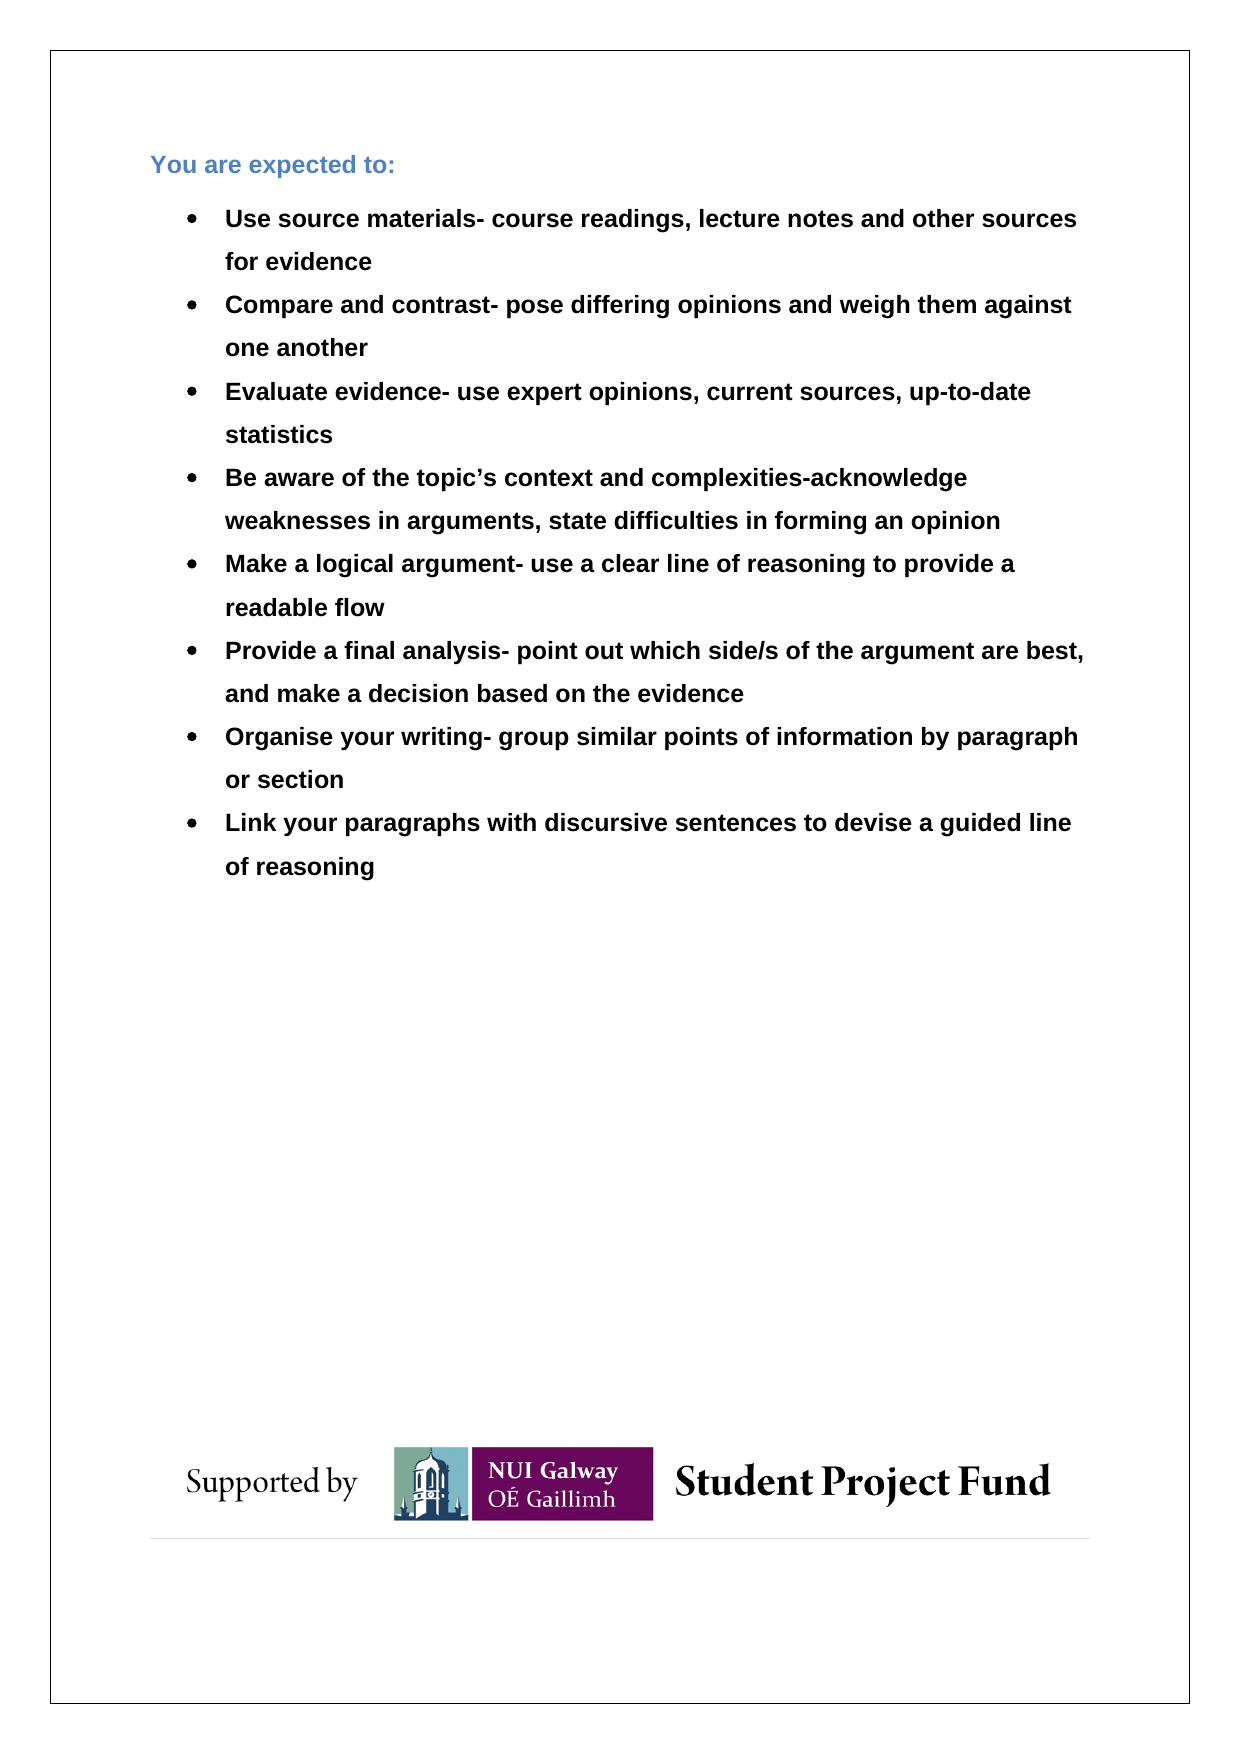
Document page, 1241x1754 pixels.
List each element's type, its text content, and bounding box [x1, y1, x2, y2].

list Link your paragraphs with discursive sentences to devise a guided line of reasoning [187, 808, 1090, 880]
list Compare and contrast- pose differing opinions and weigh them against one another [187, 290, 1090, 362]
picture [150, 1427, 1091, 1540]
list Make a logical argument- use a clear line of reasoning to provide a readable flow [187, 549, 1090, 621]
list Use source materials- course readings, lecture notes and other sources for evidence [187, 204, 1090, 276]
list Provide a final analysis- point out which side/s of the argument are best, and make a decision based on the evidence [187, 636, 1090, 708]
text You are expected to: [150, 150, 1090, 179]
list Be aware of the topic’s context and complexities-acknowledge weaknesses in arguments, state difficulties in forming an opinion [187, 463, 1090, 535]
list Organise your writing- group similar points of information by paragraph or section [187, 722, 1090, 794]
list Evaluate evidence- use expert opinions, current sources, up-to-date statistics [187, 377, 1090, 448]
